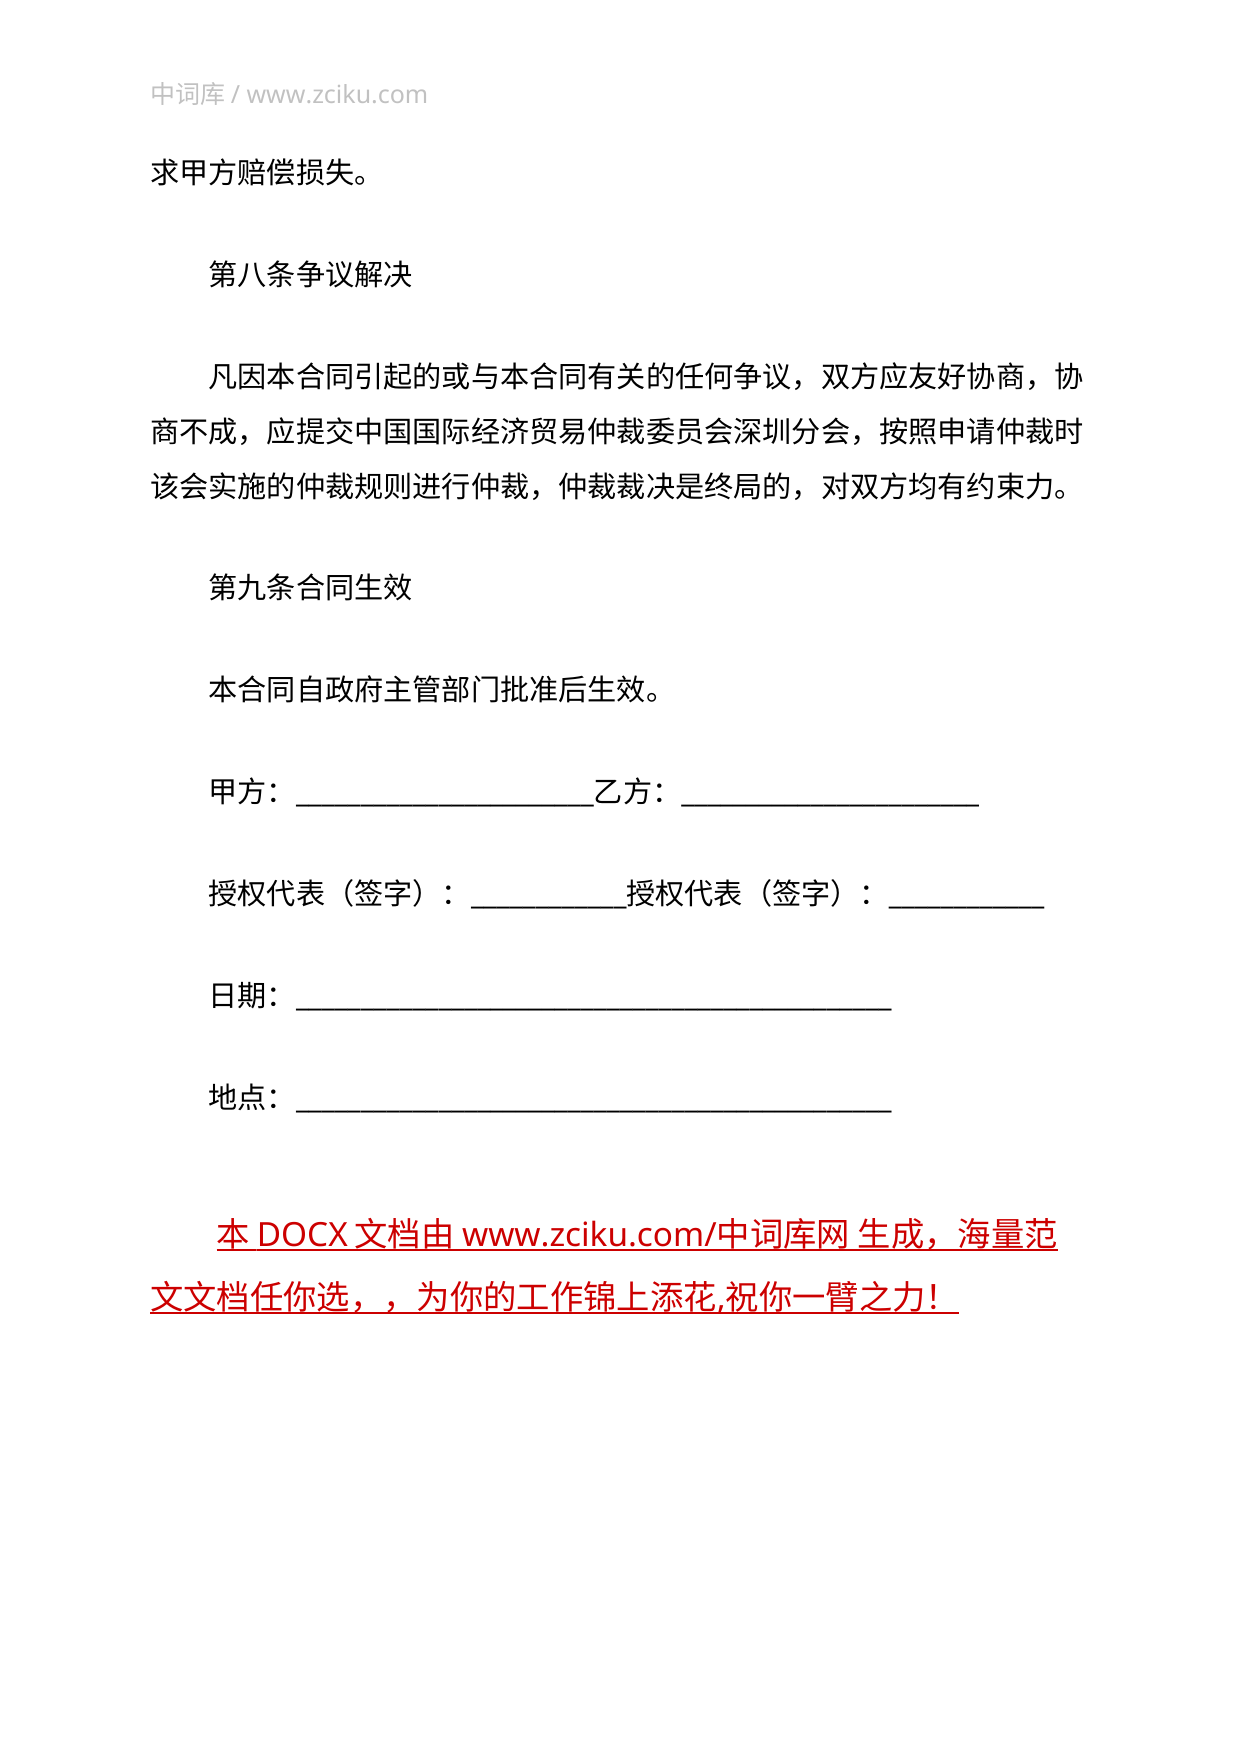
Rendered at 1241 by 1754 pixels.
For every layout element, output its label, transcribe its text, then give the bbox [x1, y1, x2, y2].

text 授权代表（签字）：____________授权代表（签字）：____________ [150, 871, 1090, 913]
text 日期：______________________________________________ [150, 973, 1090, 1015]
text 甲方：_______________________乙方：_______________________ [150, 769, 1090, 811]
text 第八条争议解决 [150, 252, 1090, 294]
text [150, 150, 1090, 192]
text 本DOCX文档由 www.zciku.com/中词库网 生成，海量范文文档任你选，，为你的工作锦上添花,祝你一臂之力！ [150, 1208, 1090, 1319]
text 第九条合同生效 [150, 565, 1090, 607]
text 地点：______________________________________________ [150, 1074, 1090, 1117]
text 本合同自政府主管部门批准后生效。 [150, 667, 1090, 709]
text 凡因本合同引起的或与本合同有关的任何争议，双方应友好协商，协商不成，应提交中国国际经济贸易仲裁委员会深圳分会，按照申请仲裁时该会实施的仲裁规则进行仲裁，仲裁裁决是终局的，对双方均有约束力。 [150, 353, 1090, 506]
